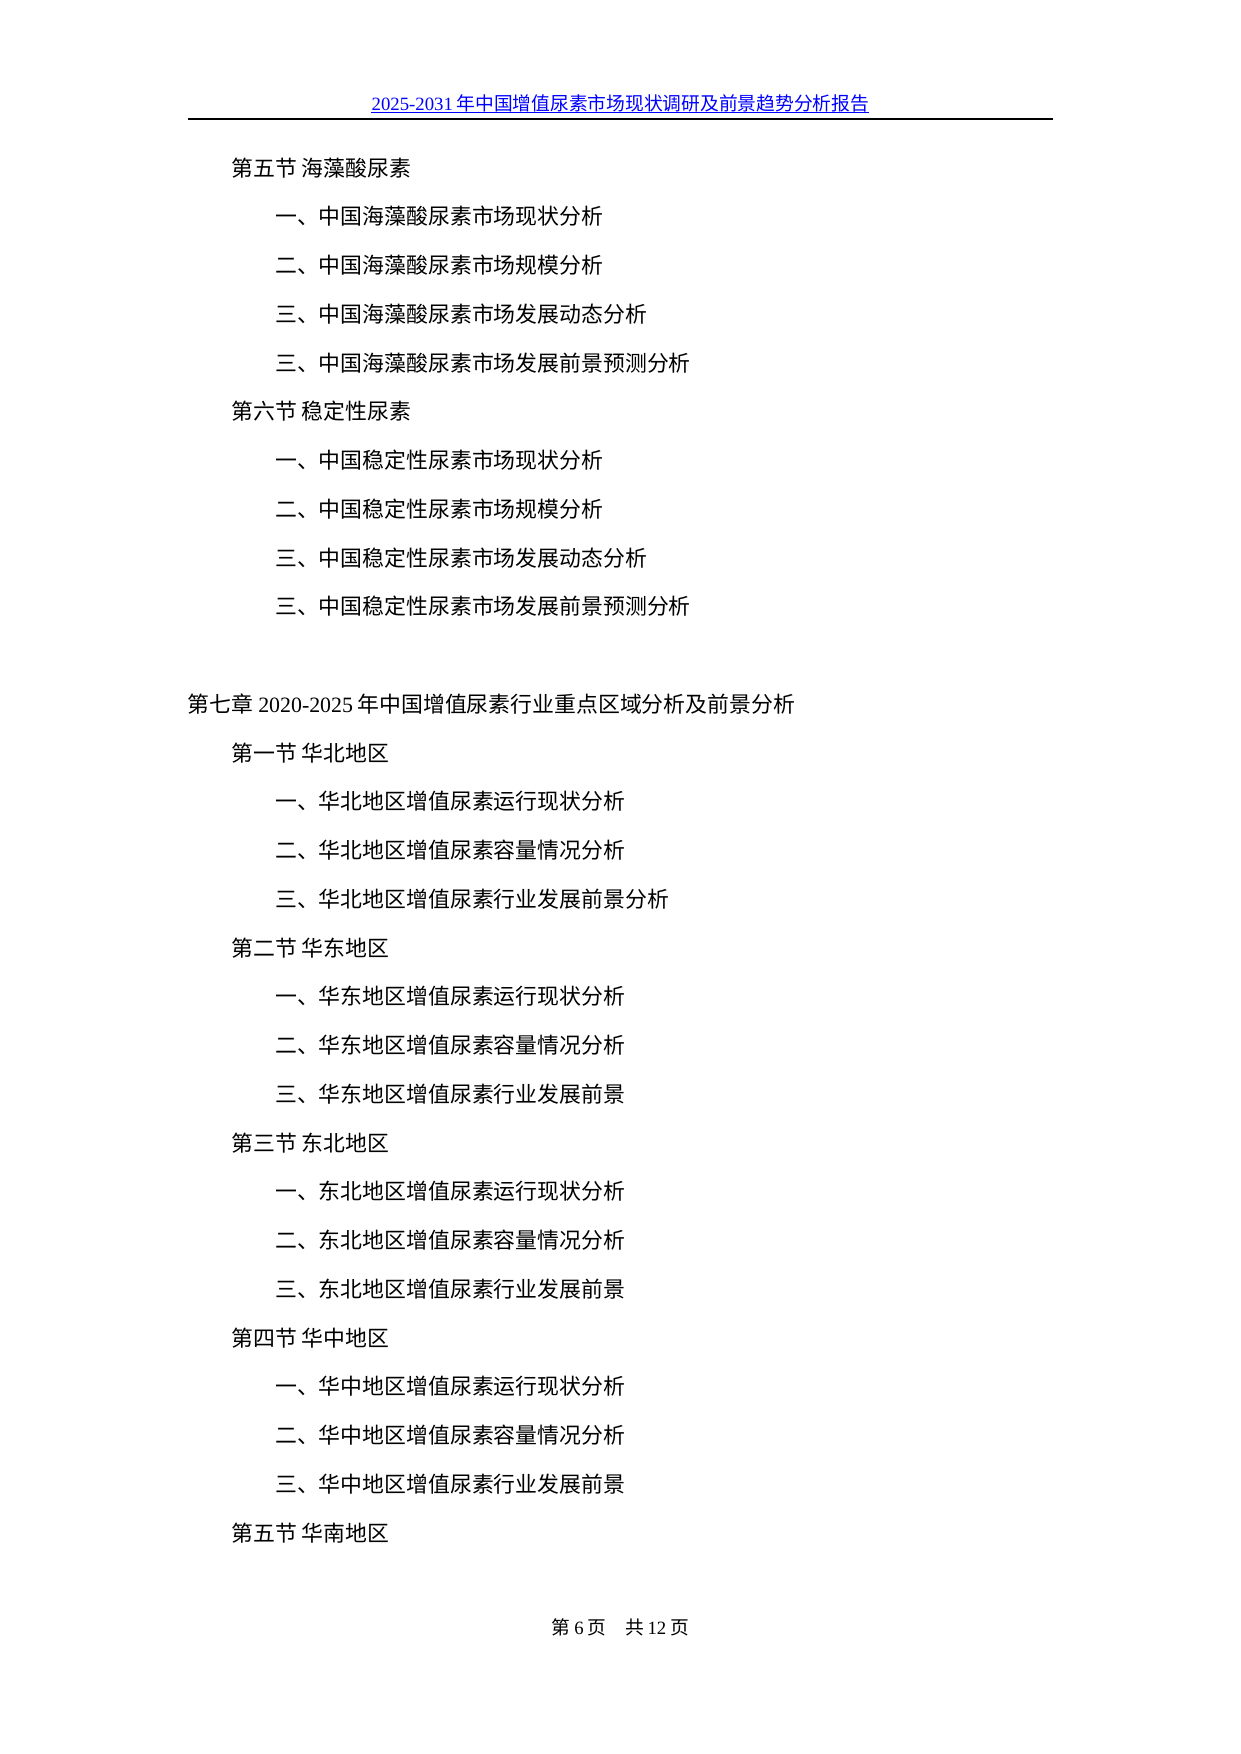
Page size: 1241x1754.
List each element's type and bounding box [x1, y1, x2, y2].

text [187, 150, 1053, 1548]
